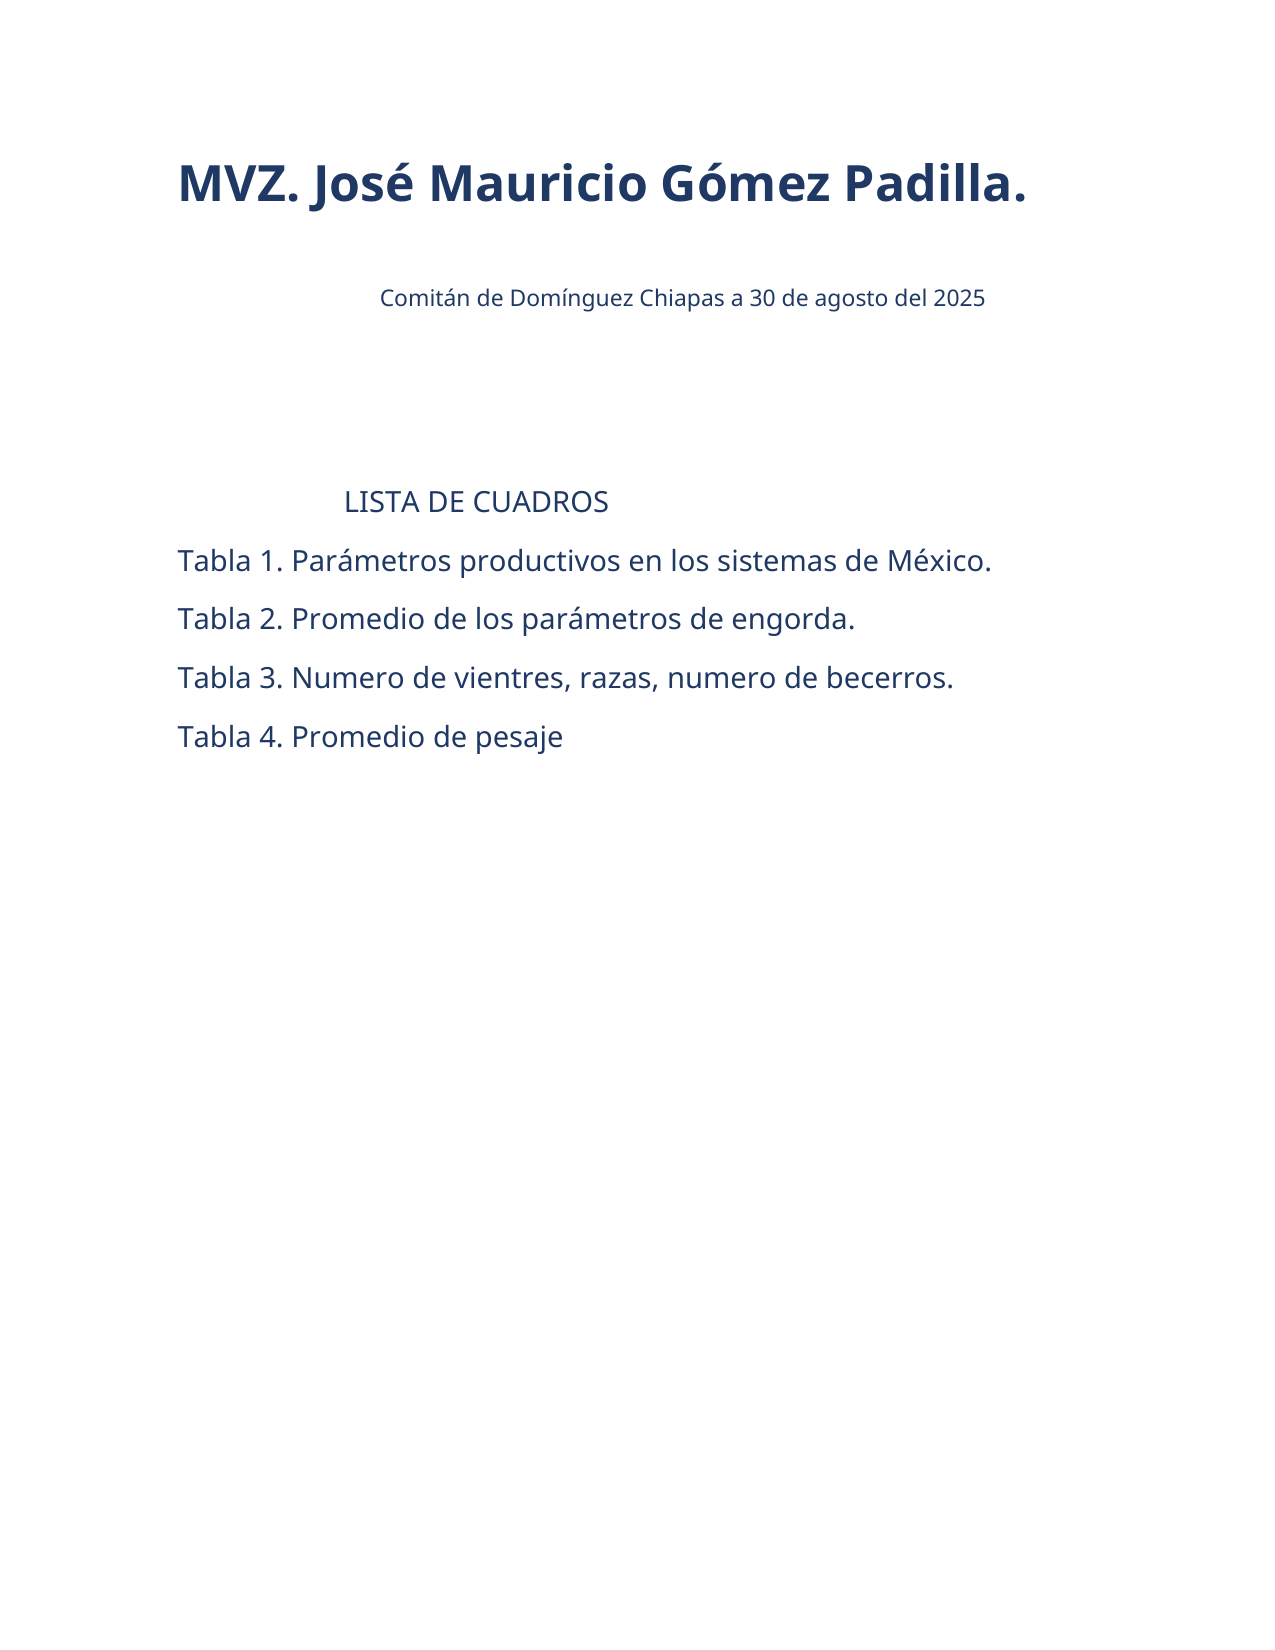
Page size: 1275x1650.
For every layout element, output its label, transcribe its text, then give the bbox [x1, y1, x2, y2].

text Comitán de Domínguez Chiapas a 30 de agosto del 2025 [177, 282, 1098, 313]
text LISTA DE CUADROS [177, 481, 1098, 521]
text Tabla 3. Numero de vientres, razas, numero de becerros. [177, 657, 1098, 697]
text MVZ. José Mauricio Gómez Padilla. [177, 148, 1098, 216]
text Tabla 1. Parámetros productivos en los sistemas de México. [177, 540, 1098, 580]
text Tabla 2. Promedio de los parámetros de engorda. [177, 599, 1098, 638]
text Tabla 4. Promedio de pesaje [177, 716, 1098, 756]
